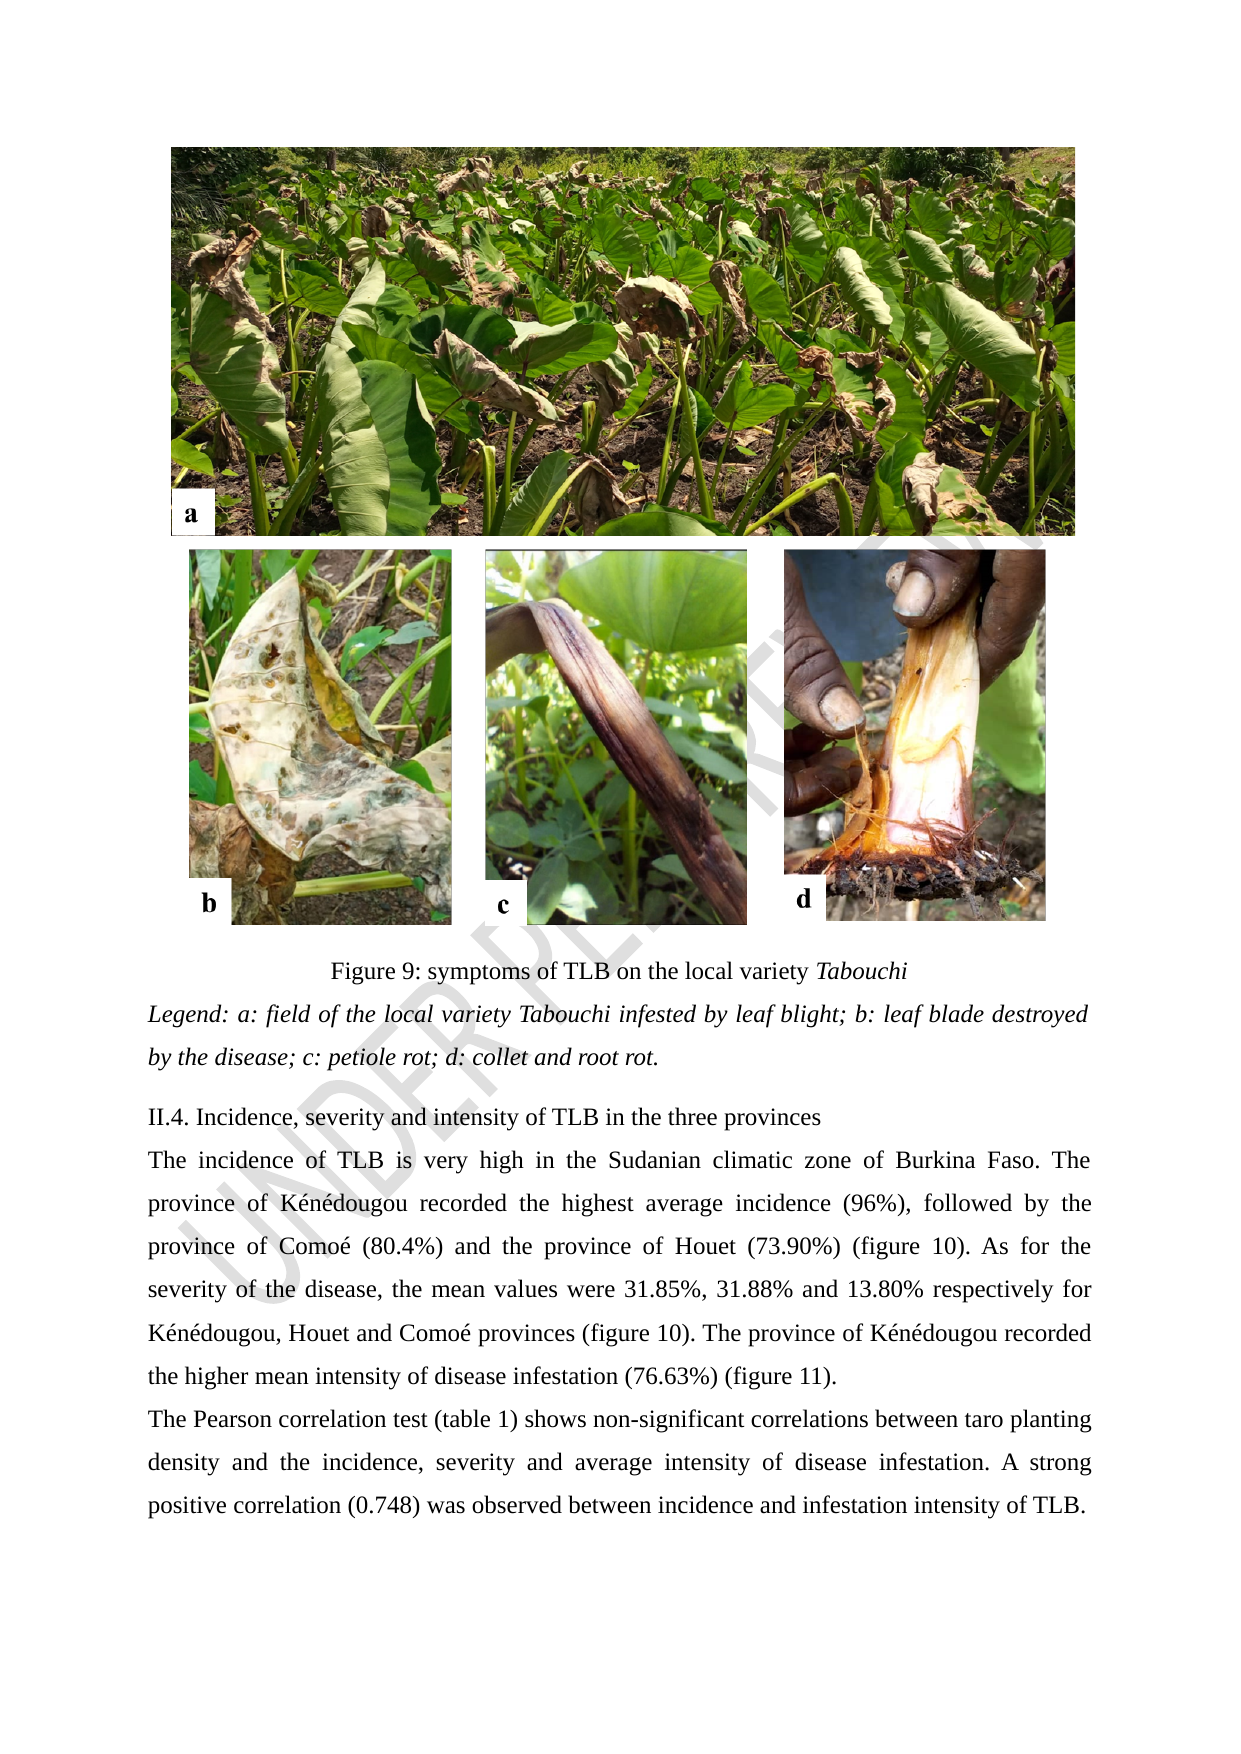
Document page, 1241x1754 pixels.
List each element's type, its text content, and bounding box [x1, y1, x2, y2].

text The incidence of TLB is very high in the Sudanian climatic zone of Burkina Faso. The province of Kénédougou recorded the highest average incidence (96%), followed by the province of Comoé (80.4%) and the province of Houet (73.90%) (figure 10). As for the severity of the disease, the mean values were 31.85%, 31.88% and 13.80% respectively for Kénédougou, Houet and Comoé provinces (figure 10). The province of Kénédougou recorded the higher mean intensity of disease infestation (76.63%) (figure 11). [148, 1145, 1093, 1389]
text The Pearson correlation test (table 1) shows non-significant correlations between taro planting density and the incidence, severity and average intensity of disease infestation. A strong positive correlation (0.748) was observed between incidence and infestation intensity of TLB. [148, 1404, 1093, 1519]
text Legend: a: field of the local variety Tabouchi infested by leaf blight; b: leaf blade destroyed by the disease; c: petiole rot; d: collet and root rot. [148, 999, 1093, 1071]
text II.4. Incidence, severity and intensity of TLB in the three provinces [148, 1102, 1093, 1131]
text Figure 9: symptoms of TLB on the local variety Tabouchi [148, 956, 1093, 985]
picture [165, 147, 1076, 938]
